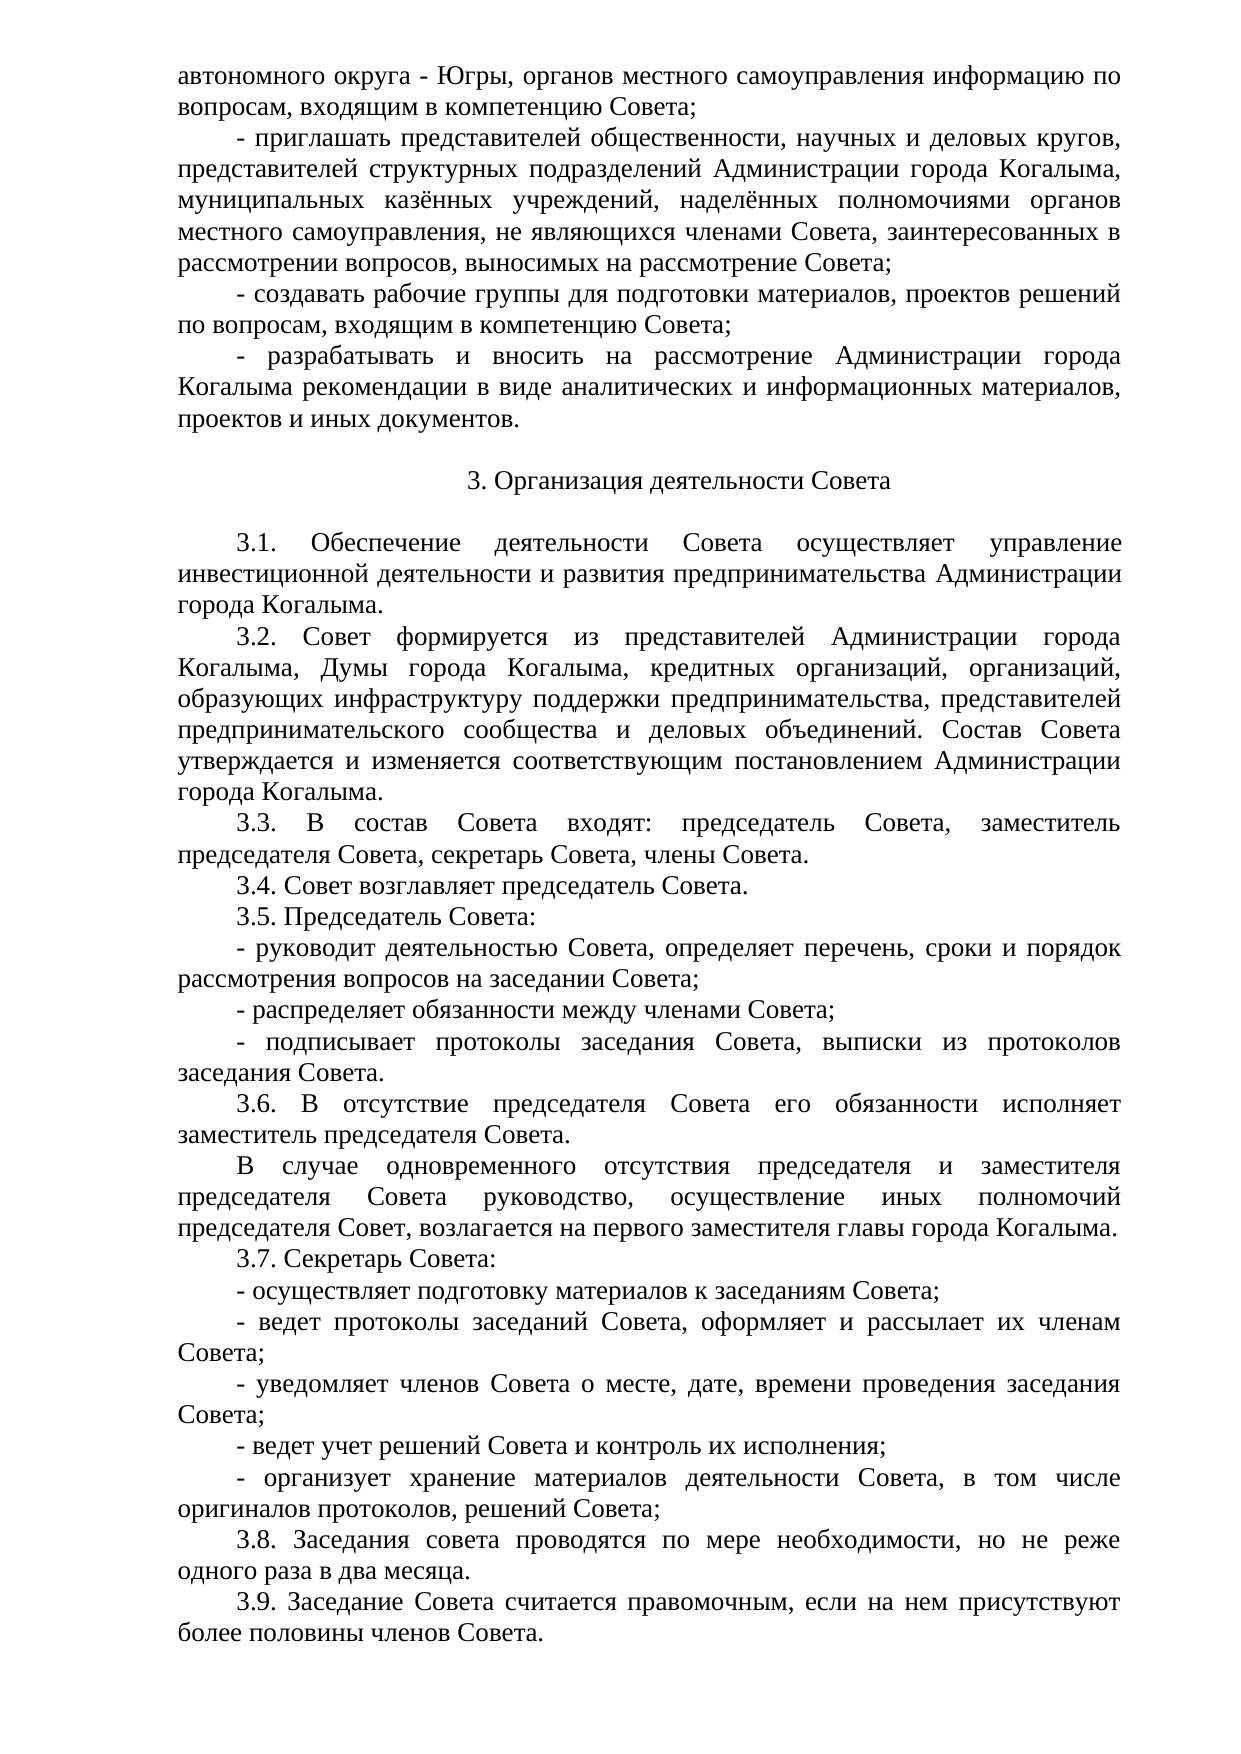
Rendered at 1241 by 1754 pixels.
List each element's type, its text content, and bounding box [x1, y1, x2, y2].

text - ведет учет решений Совета и контроль их исполнения; [177, 1429, 1122, 1461]
text - приглашать представителей общественности, научных и деловых кругов, представителей структурных подразделений Администрации города Когалыма, муниципальных казённых учреждений, наделённых полномочиями органов местного самоуправления, не являющихся членами Совета, заинтересованных в рассмотрении вопросов, выносимых на рассмотрение Совета; [177, 121, 1122, 277]
text 3.5. Председатель Совета: [177, 900, 1122, 931]
list 3. Организация деятельности Совета [236, 464, 1122, 495]
text - подписывает протоколы заседания Совета, выписки из протоколов заседания Совета. [177, 1024, 1122, 1087]
text 3.4. Совет возглавляет председатель Совета. [177, 869, 1122, 900]
text 3.2. Совет формируется из представителей Администрации города Когалыма, Думы города Когалыма, кредитных организаций, организаций, образующих инфраструктуру поддержки предпринимательства, представителей предпринимательского сообщества и деловых объединений. Состав Совета утверждается и изменяется соответствующим постановлением Администрации города Когалыма. [177, 620, 1122, 807]
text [177, 59, 1122, 121]
text 3.1. Обеспечение деятельности Совета осуществляет управление инвестиционной деятельности и развития предпринимательства Администрации города Когалыма. [177, 526, 1122, 620]
text - уведомляет членов Совета о месте, дате, времени проведения заседания Совета; [177, 1367, 1122, 1429]
text 3.9. Заседание Совета считается правомочным, если на нем присутствуют более половины членов Совета. [177, 1585, 1122, 1647]
text - организует хранение материалов деятельности Совета, в том числе оригиналов протоколов, решений Совета; [177, 1461, 1122, 1523]
text 3.3. В состав Совета входят: председатель Совета, заместитель председателя Совета, секретарь Совета, члены Совета. [177, 807, 1122, 869]
text - разрабатывать и вносить на рассмотрение Администрации города Когалыма рекомендации в виде аналитических и информационных материалов, проектов и иных документов. [177, 339, 1122, 433]
text - ведет протоколы заседаний Совета, оформляет и рассылает их членам Совета; [177, 1305, 1122, 1367]
text 3.8. Заседания совета проводятся по мере необходимости, но не реже одного раза в два месяца. [177, 1523, 1122, 1585]
text 3.6. В отсутствие председателя Совета его обязанности исполняет заместитель председателя Совета. [177, 1087, 1122, 1149]
text В случае одновременного отсутствия председателя и заместителя председателя Совета руководство, осуществление иных полномочий председателя Совет, возлагается на первого заместителя главы города Когалыма. [177, 1149, 1122, 1243]
text - распределяет обязанности между членами Совета; [177, 993, 1122, 1024]
text - руководит деятельностью Совета, определяет перечень, сроки и порядок рассмотрения вопросов на заседании Совета; [177, 931, 1122, 993]
text 3.7. Секретарь Совета: [177, 1243, 1122, 1274]
text - осуществляет подготовку материалов к заседаниям Совета; [177, 1274, 1122, 1305]
text - создавать рабочие группы для подготовки материалов, проектов решений по вопросам, входящим в компетенцию Совета; [177, 277, 1122, 339]
